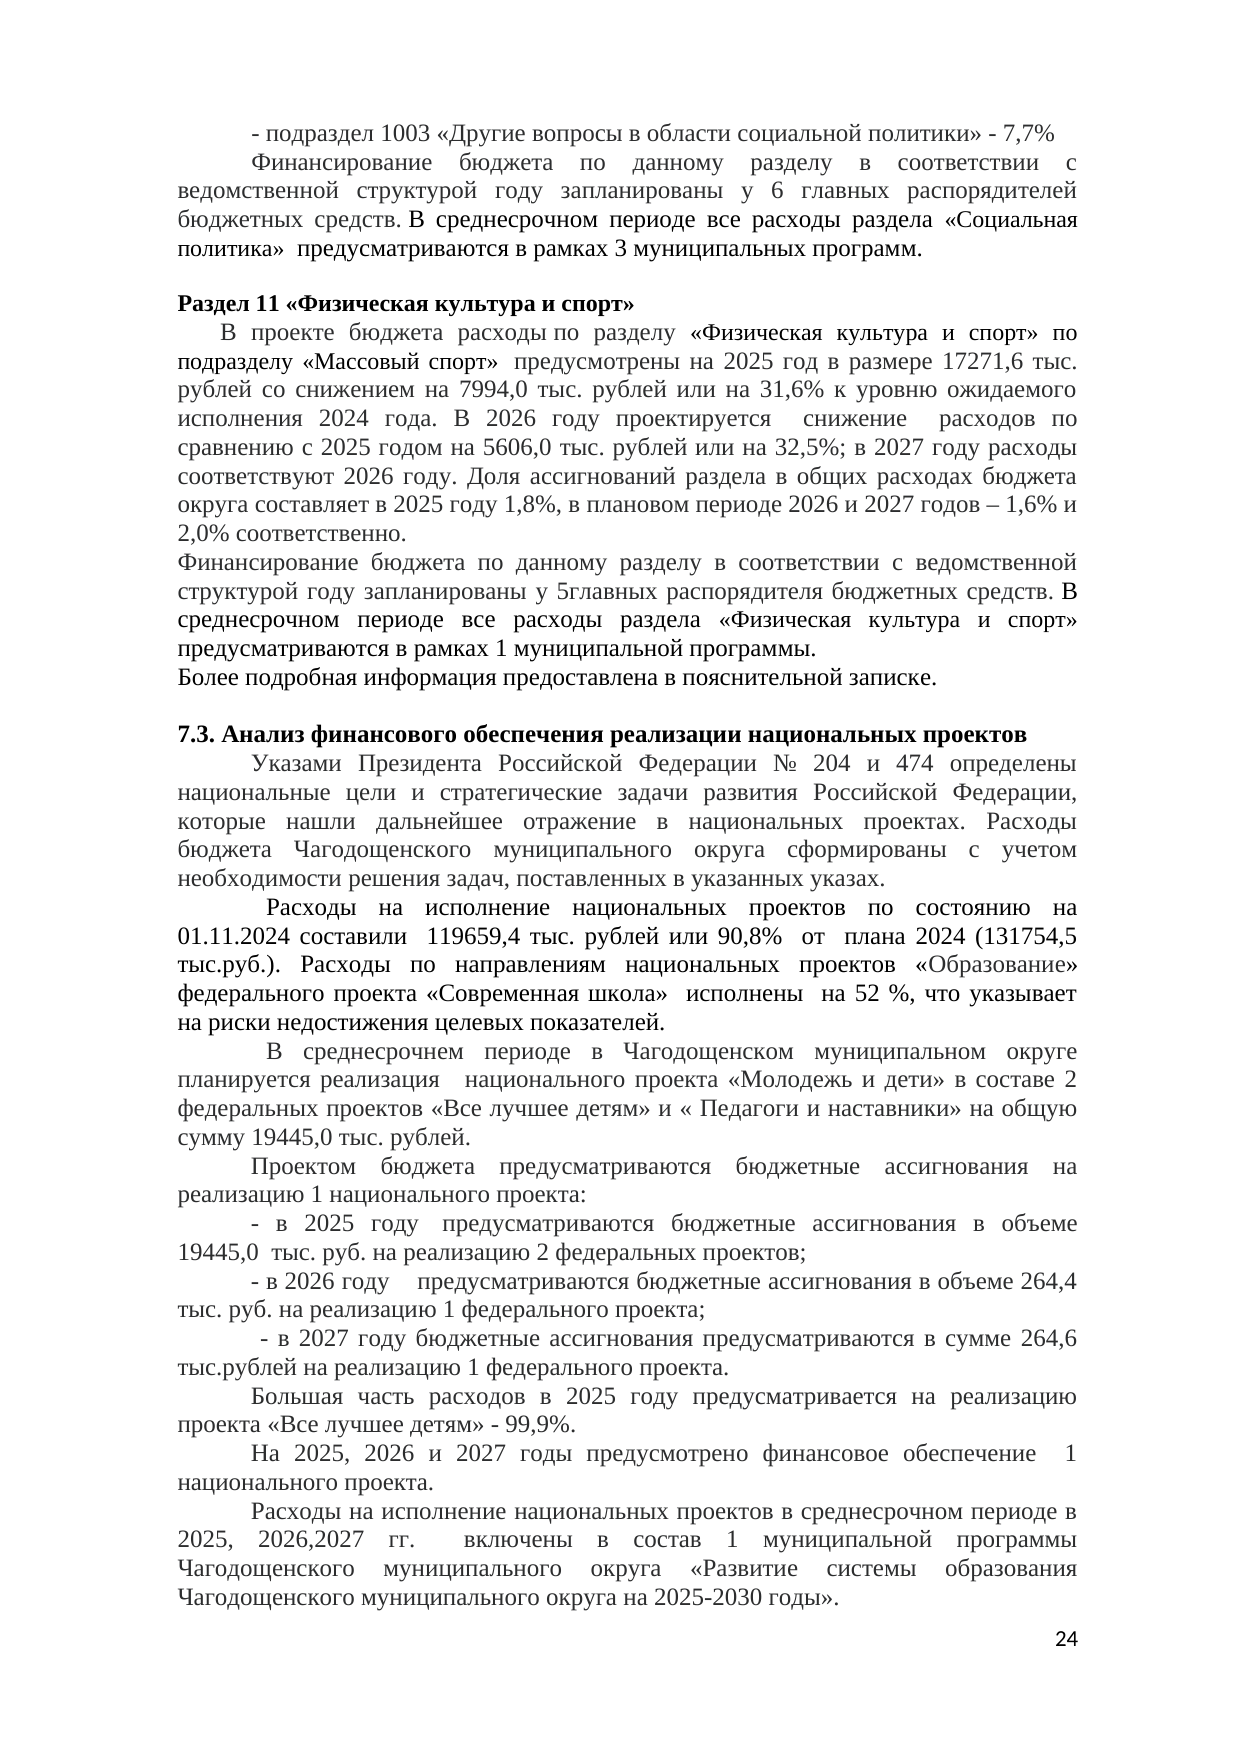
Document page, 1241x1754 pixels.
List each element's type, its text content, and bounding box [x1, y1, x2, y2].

text Финансирование бюджета по данному разделу в соответствии с ведомственной структурой году запланированы у 5главных распорядителя бюджетных средств. В среднесрочном периоде все расходы раздела «Физическая культура и спорт» предусматриваются в рамках 1 муниципальной программы. [177, 547, 1078, 662]
text На 2025, 2026 и 2027 годы предусмотрено финансовое обеспечение 1 национального проекта. [177, 1438, 1078, 1496]
text Расходы на исполнение национальных проектов в среднесрочном периоде в 2025, 2026,2027 гг. включены в состав 1 муниципальной программы Чагодощенского муниципального округа «Развитие системы образования Чагодощенского муниципального округа на 2025-2030 годы». [177, 1496, 1078, 1611]
text Более подробная информация предоставлена в пояснительной записке. [177, 662, 1078, 691]
text Финансирование бюджета по данному разделу в соответствии с ведомственной структурой году запланированы у 6 главных распорядителей бюджетных средств. В среднесрочном периоде все расходы раздела «Социальная политика» предусматриваются в рамках 3 муниципальных программ. [177, 147, 1078, 262]
text - в 2026 году предусматриваются бюджетные ассигнования в объеме 264,4 тыс. руб. на реализацию 1 федерального проекта; [177, 1266, 1078, 1323]
text Раздел 11 «Физическая культура и спорт» [177, 289, 1078, 317]
text Проектом бюджета предусматриваются бюджетные ассигнования на реализацию 1 национального проекта: [177, 1151, 1078, 1208]
text В проекте бюджета расходы по разделу «Физическая культура и спорт» по подразделу «Массовый спорт» предусмотрены на 2025 год в размере 17271,6 тыс. рублей со снижением на 7994,0 тыс. рублей или на 31,6% к уровню ожидаемого исполнения 2024 года. В 2026 году проектируется снижение расходов по сравнению с 2025 годом на 5606,0 тыс. рублей или на 32,5%; в 2027 году расходы соответствуют 2026 году. Доля ассигнований раздела в общих расходах бюджета округа составляет в 2025 году 1,8%, в плановом периоде 2026 и 2027 годов – 1,6% и 2,0% соответственно. [177, 317, 1078, 547]
text Большая часть расходов в 2025 году предусматривается на реализацию проекта «Все лучшее детям» - 99,9%. [177, 1381, 1078, 1438]
text В среднесрочнем периоде в Чагодощенском муниципальном округе планируется реализация национального проекта «Молодежь и дети» в составе 2 федеральных проектов «Все лучшее детям» и « Педагоги и наставники» на общую сумму 19445,0 тыс. рублей. [177, 1036, 1078, 1151]
text - в 2027 году бюджетные ассигнования предусматриваются в сумме 264,6 тыс.рублей на реализацию 1 федерального проекта. [177, 1323, 1078, 1381]
text 7.3. Анализ финансового обеспечения реализации национальных проектов [177, 719, 1078, 748]
text - подраздел 1003 «Другие вопросы в области социальной политики» - 7,7% [177, 118, 1078, 147]
text Указами Президента Российской Федерации № 204 и 474 определены национальные цели и стратегические задачи развития Российской Федерации, которые нашли дальнейшее отражение в национальных проектах. Расходы бюджета Чагодощенского муниципального округа сформированы с учетом необходимости решения задач, поставленных в указанных указах. [177, 748, 1078, 892]
text Расходы на исполнение национальных проектов по состоянию на 01.11.2024 составили 119659,4 тыс. рублей или 90,8% от плана 2024 (131754,5 тыс.руб.). Расходы по направлениям национальных проектов «Образование» федерального проекта «Современная школа» исполнены на 52 %, что указывает на риски недостижения целевых показателей. [177, 892, 1078, 1036]
text - в 2025 году предусматриваются бюджетные ассигнования в объеме 19445,0 тыс. руб. на реализацию 2 федеральных проектов; [177, 1208, 1078, 1266]
